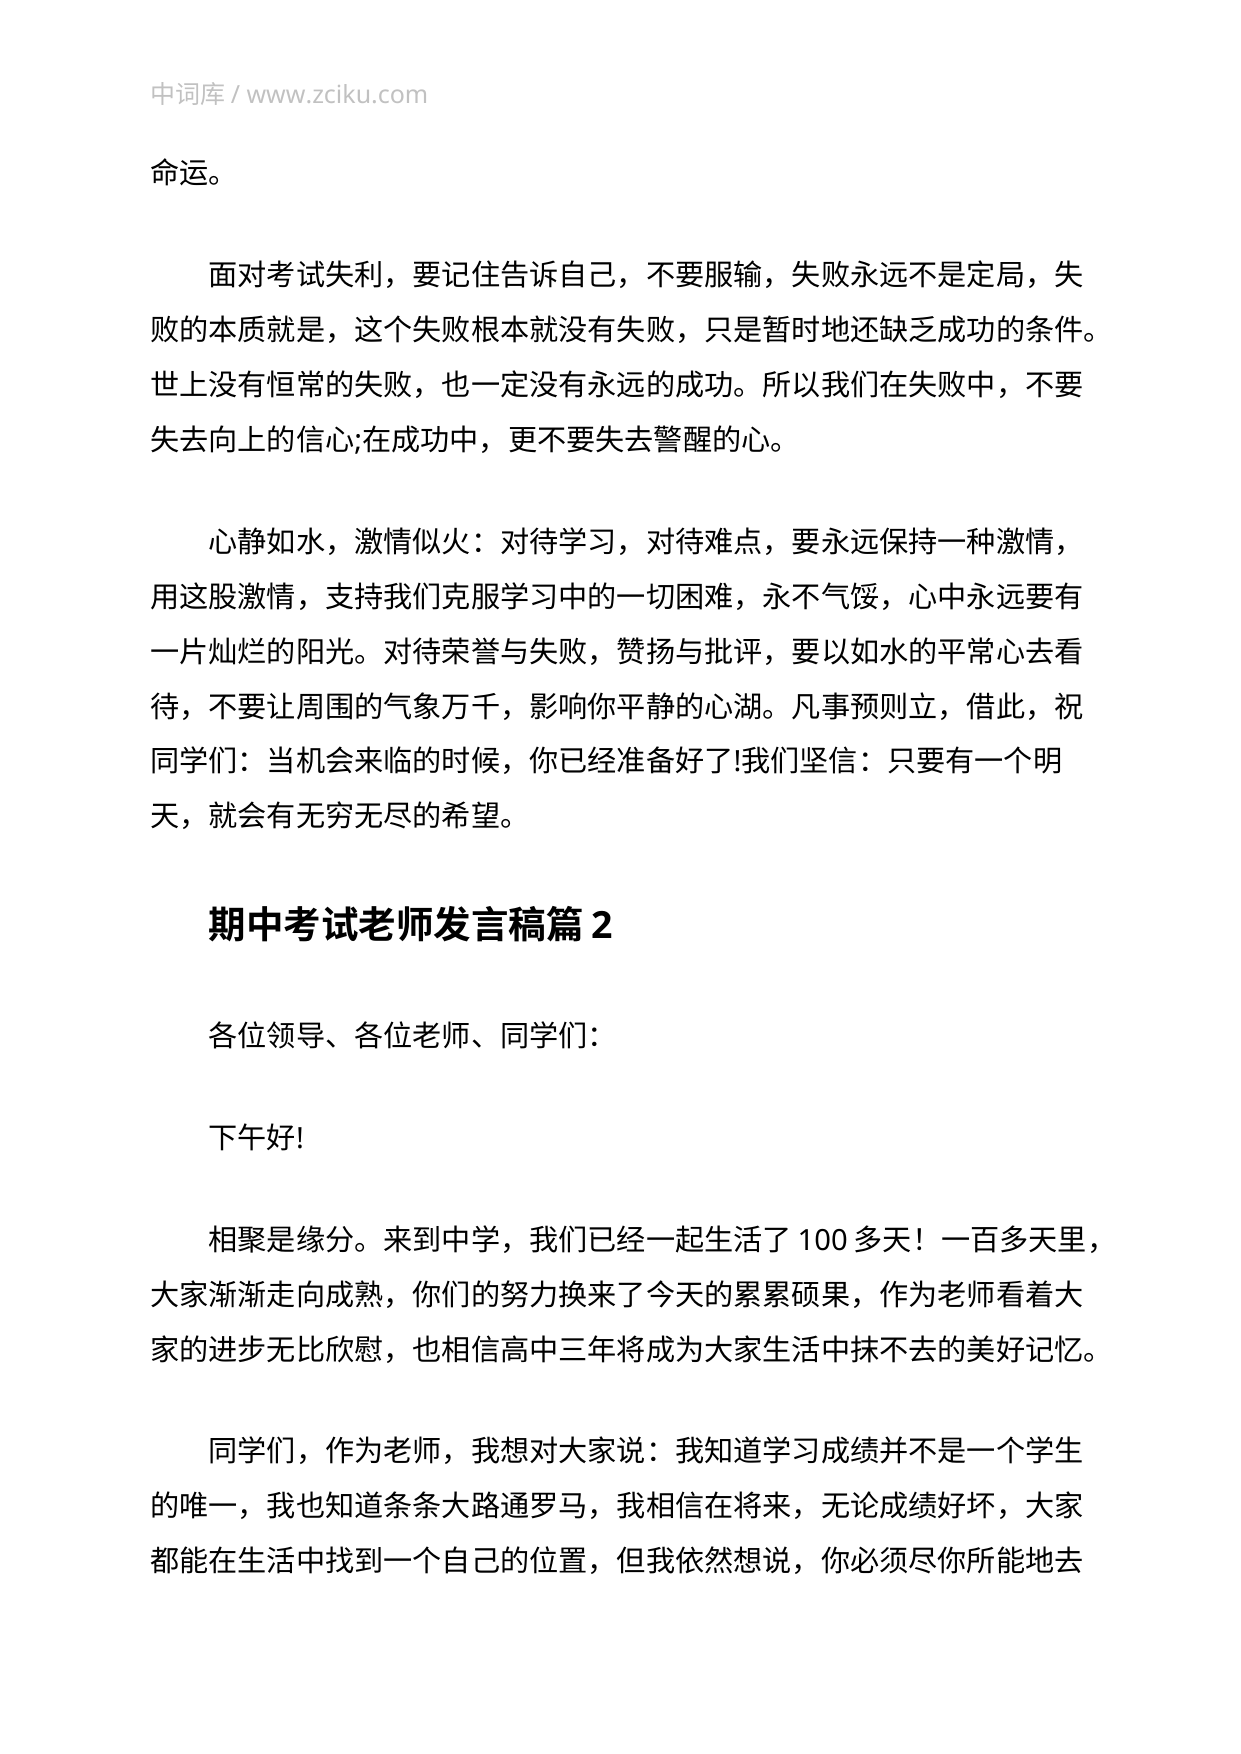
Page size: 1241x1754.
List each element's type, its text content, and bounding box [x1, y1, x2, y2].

text 期中考试老师发言稿篇2 [150, 895, 1090, 949]
text 下午好! [150, 1114, 1090, 1157]
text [150, 1428, 1090, 1580]
text 相聚是缘分。来到中学，我们已经一起生活了100多天！一百多天里，大家渐渐走向成熟，你们的努力换来了今天的累累硕果，作为老师看着大家的进步无比欣慰，也相信高中三年将成为大家生活中抹不去的美好记忆。 [150, 1216, 1090, 1368]
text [150, 150, 1090, 192]
text 面对考试失利，要记住告诉自己，不要服输，失败永远不是定局，失败的本质就是，这个失败根本就没有失败，只是暂时地还缺乏成功的条件。世上没有恒常的失败，也一定没有永远的成功。所以我们在失败中，不要失去向上的信心;在成功中，更不要失去警醒的心。 [150, 252, 1090, 459]
text 各位领导、各位老师、同学们： [150, 1012, 1090, 1055]
text 心静如水，激情似火：对待学习，对待难点，要永远保持一种激情，用这股激情，支持我们克服学习中的一切困难，永不气馁，心中永远要有一片灿烂的阳光。对待荣誉与失败，赞扬与批评，要以如水的平常心去看待，不要让周围的气象万千，影响你平静的心湖。凡事预则立，借此，祝同学们：当机会来临的时候，你已经准备好了!我们坚信：只要有一个明天，就会有无穷无尽的希望。 [150, 518, 1090, 835]
